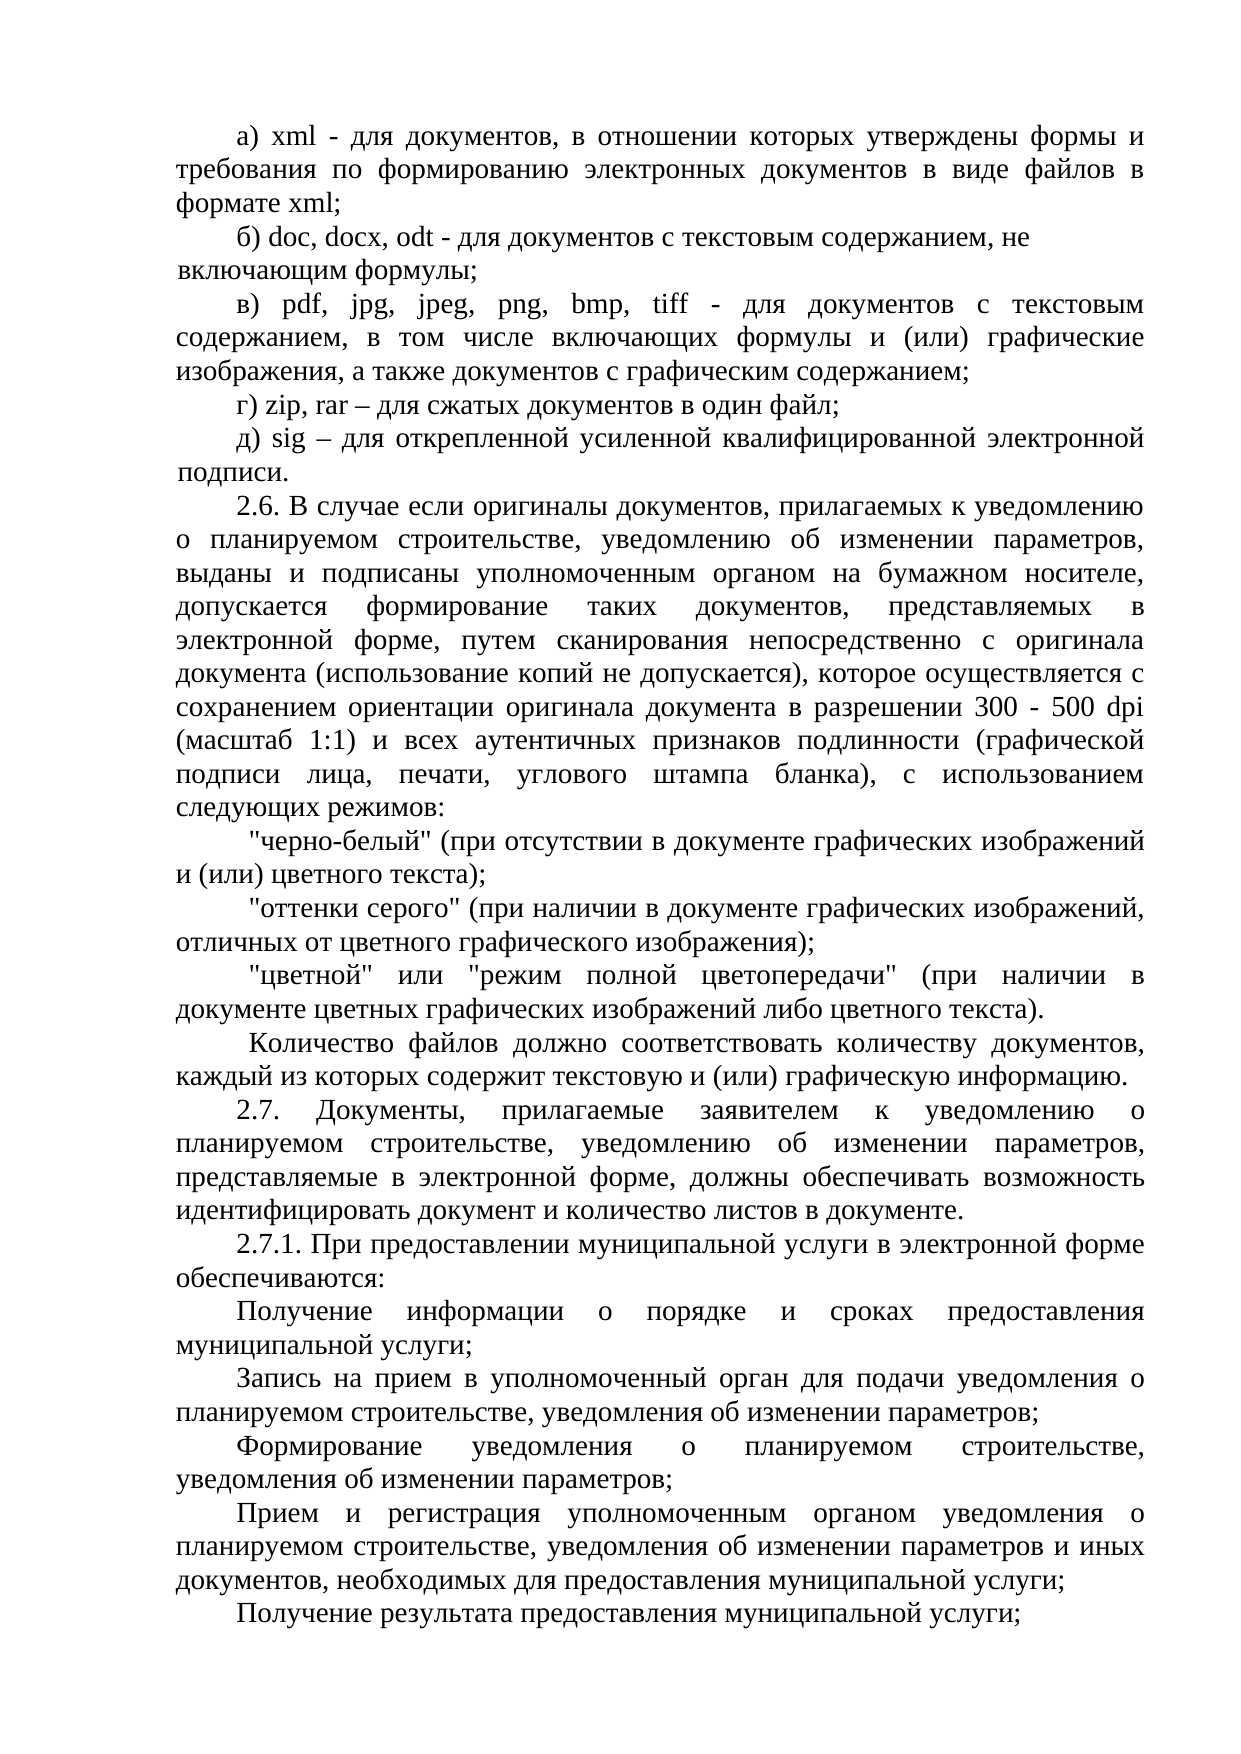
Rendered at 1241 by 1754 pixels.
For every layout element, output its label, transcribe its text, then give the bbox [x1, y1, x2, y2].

text б) doc, docx, odt - для документов с текстовым содержанием, не включающим формулы; [177, 219, 1152, 286]
text 2.6. В случае если оригиналы документов, прилагаемых к уведомлению о планируемом строительстве, уведомлению об изменении параметров, выданы и подписаны уполномоченным органом на бумажном носителе, допускается формирование таких документов, представляемых в электронной форме, путем сканирования непосредственно с оригинала документа (использование копий не допускается), которое осуществляется с сохранением ориентации оригинала документа в разрешении 300 - 500 dpi (масштаб 1:1) и всех аутентичных признаков подлинности (графической подписи лица, печати, углового штампа бланка), с использованием следующих режимов: [176, 488, 1145, 823]
text "черно-белый" (при отсутствии в документе графических изображений и (или) цветного текста); [176, 823, 1146, 890]
text Количество файлов должно соответствовать количеству документов, каждый из которых содержит текстовую и (или) графическую информацию. [176, 1025, 1146, 1092]
text Получение результата предоставления муниципальной услуги; [176, 1596, 1146, 1629]
text а) xml - для документов, в отношении которых утверждены формы и требования по формированию электронных документов в виде файлов в формате xml; [176, 118, 1145, 219]
text "цветной" или "режим полной цветопередачи" (при наличии в документе цветных графических изображений либо цветного текста). [176, 957, 1146, 1024]
text 2.7. Документы, прилагаемые заявителем к уведомлению о планируемом строительстве, уведомлению об изменении параметров, представляемые в электронной форме, должны обеспечивать возможность идентифицировать документ и количество листов в документе. [176, 1092, 1146, 1226]
text Формирование уведомления о планируемом строительстве, уведомления об изменении параметров; [176, 1428, 1146, 1495]
text Получение информации о порядке и сроках предоставления муниципальной услуги; [176, 1293, 1146, 1360]
text Прием и регистрация уполномоченным органом уведомления о планируемом строительстве, уведомления об изменении параметров и иных документов, необходимых для предоставления муниципальной услуги; [176, 1495, 1146, 1596]
text Запись на прием в уполномоченный орган для подачи уведомления о планируемом строительстве, уведомления об изменении параметров; [176, 1361, 1146, 1428]
text г) zip, rar – для сжатых документов в один файл; [177, 387, 1145, 420]
text в) pdf, jpg, jpeg, png, bmp, tiff - для документов с текстовым содержанием, в том числе включающих формулы и (или) графические изображения, а также документов с графическим содержанием; [176, 286, 1145, 387]
text д) sig – для открепленной усиленной квалифицированной электронной подписи. [177, 420, 1145, 487]
text 2.7.1. При предоставлении муниципальной услуги в электронной форме обеспечиваются: [176, 1226, 1146, 1293]
text "оттенки серого" (при наличии в документе графических изображений, отличных от цветного графического изображения); [176, 890, 1146, 957]
